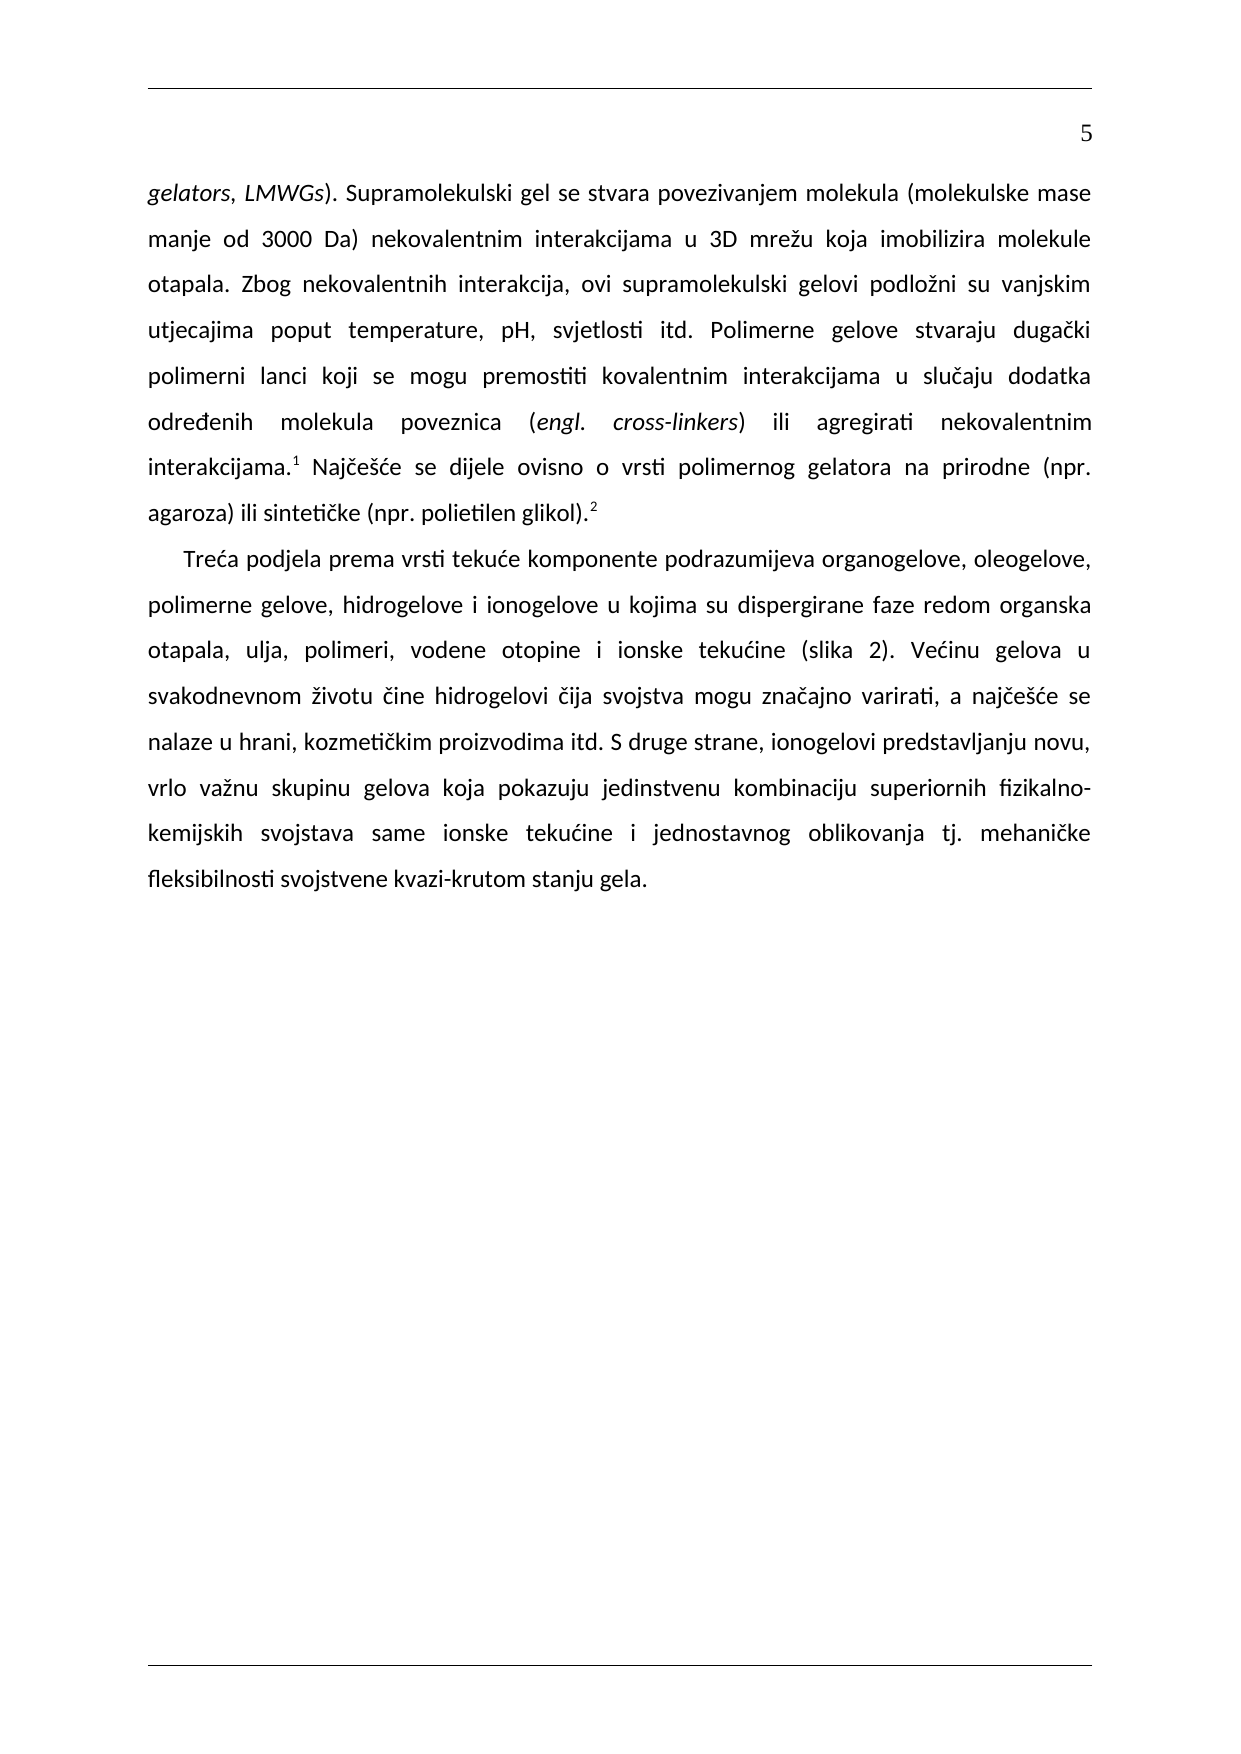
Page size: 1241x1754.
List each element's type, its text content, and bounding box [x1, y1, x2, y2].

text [148, 177, 1092, 528]
text Treća podjela prema vrsti tekuće komponente podrazumijeva organogelove, oleogelove, polimerne gelove, hidrogelove i ionogelove u kojima su dispergirane faze redom organska otapala, ulja, polimeri, vodene otopine i ionske tekućine (slika 2). Većinu gelova u svakodnevnom životu čine hidrogelovi čija svojstva mogu značajno varirati, a najčešće se nalaze u hrani, kozmetičkim proizvodima itd. S druge strane, ionogelovi predstavljanju novu, vrlo važnu skupinu gelova koja pokazuju jedinstvenu kombinaciju superiornih fizikalno-kemijskih svojstava same ionske tekućine i jednostavnog oblikovanja tj. mehaničke fleksibilnosti svojstvene kvazi-krutom stanju gela. [148, 543, 1092, 894]
